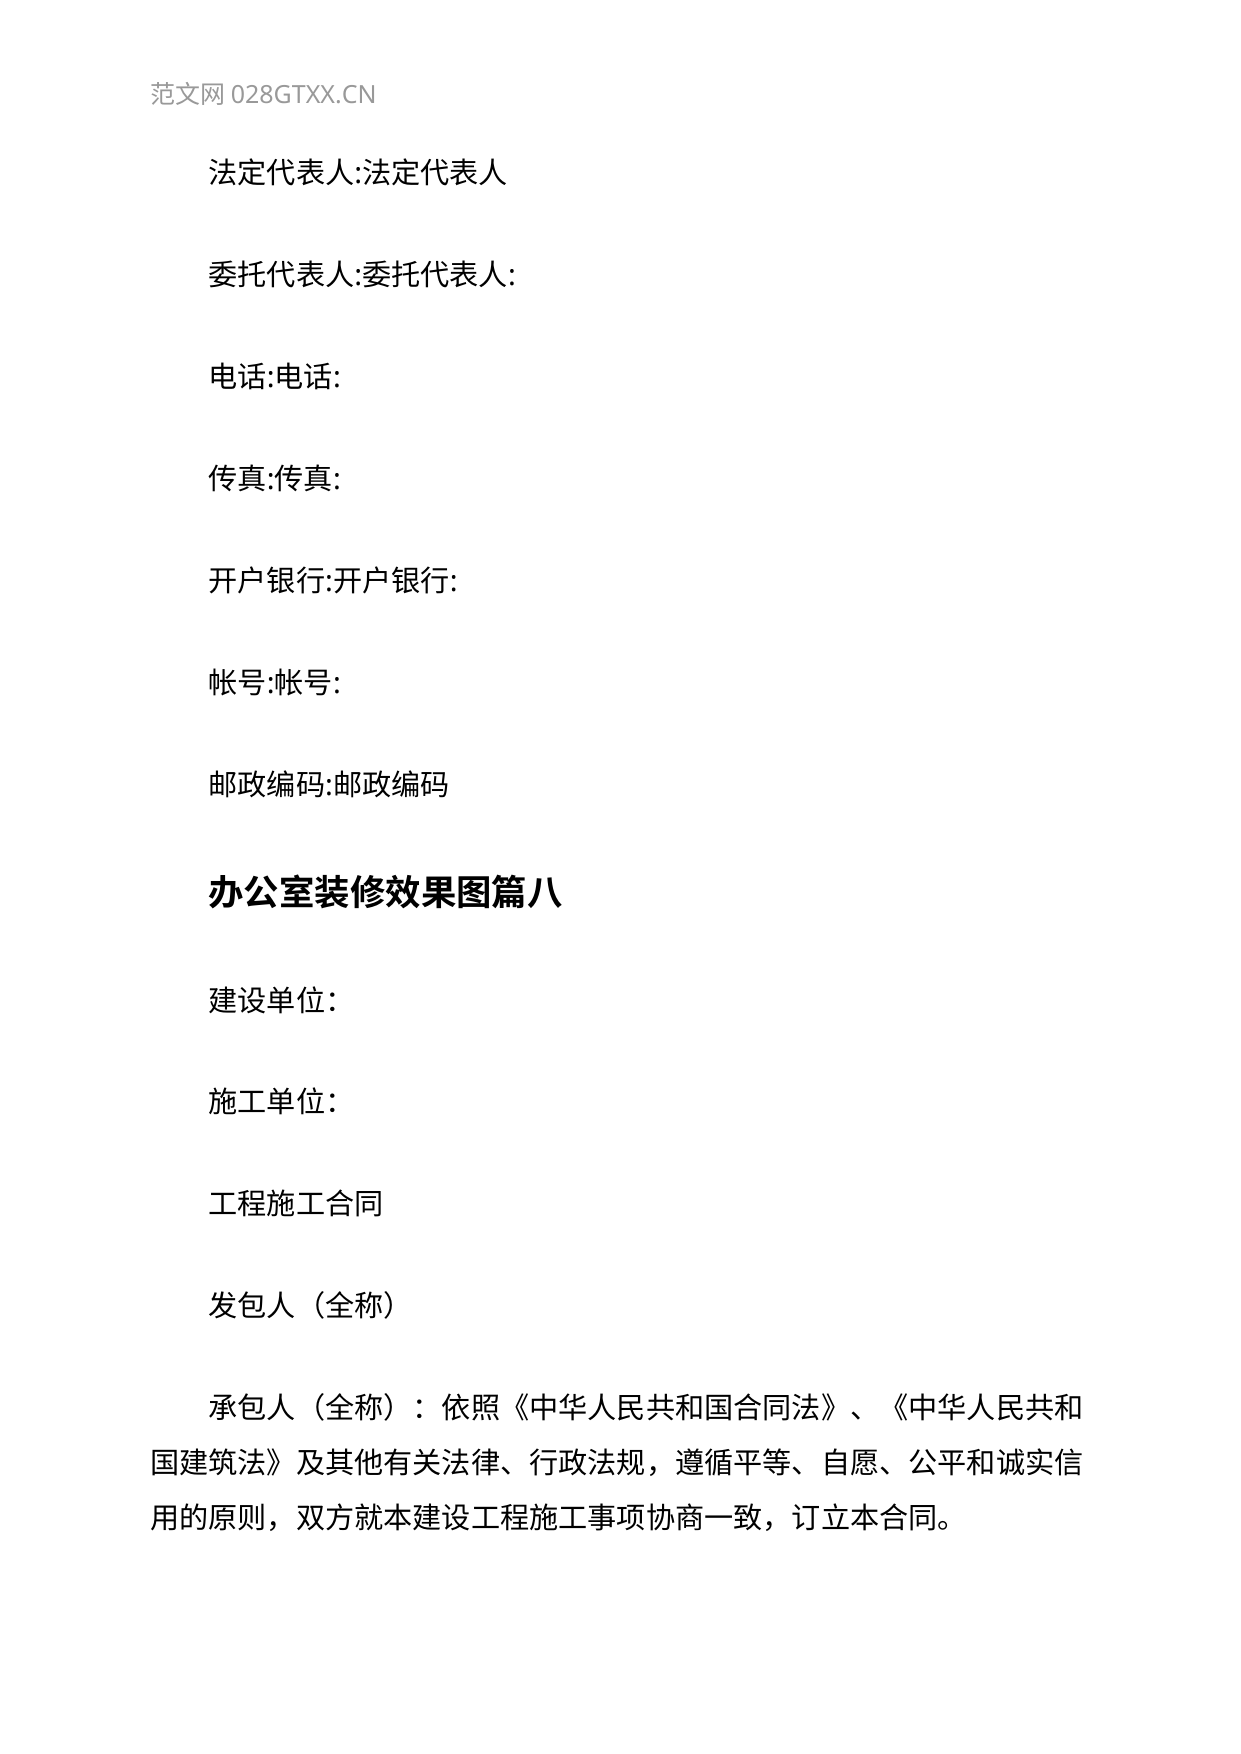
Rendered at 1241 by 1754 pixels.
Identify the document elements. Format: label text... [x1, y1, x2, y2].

text 施工单位： [150, 1079, 1090, 1121]
text 开户银行:开户银行: [150, 558, 1090, 600]
text 帐号:帐号: [150, 660, 1090, 702]
text 办公室装修效果图篇八 [150, 864, 1090, 915]
text 发包人（全称） [150, 1283, 1090, 1325]
text 建设单位： [150, 977, 1090, 1019]
text 传真:传真: [150, 456, 1090, 498]
text 工程施工合同 [150, 1181, 1090, 1223]
text 邮政编码:邮政编码 [150, 762, 1090, 804]
text 委托代表人:委托代表人: [150, 252, 1090, 294]
text 电话:电话: [150, 354, 1090, 396]
text 承包人（全称）：依照《中华人民共和国合同法》、《中华人民共和国建筑法》及其他有关法律、行政法规，遵循平等、自愿、公平和诚实信用的原则，双方就本建设工程施工事项协商一致，订立本合同。 [150, 1384, 1090, 1536]
text 法定代表人:法定代表人 [150, 150, 1090, 192]
